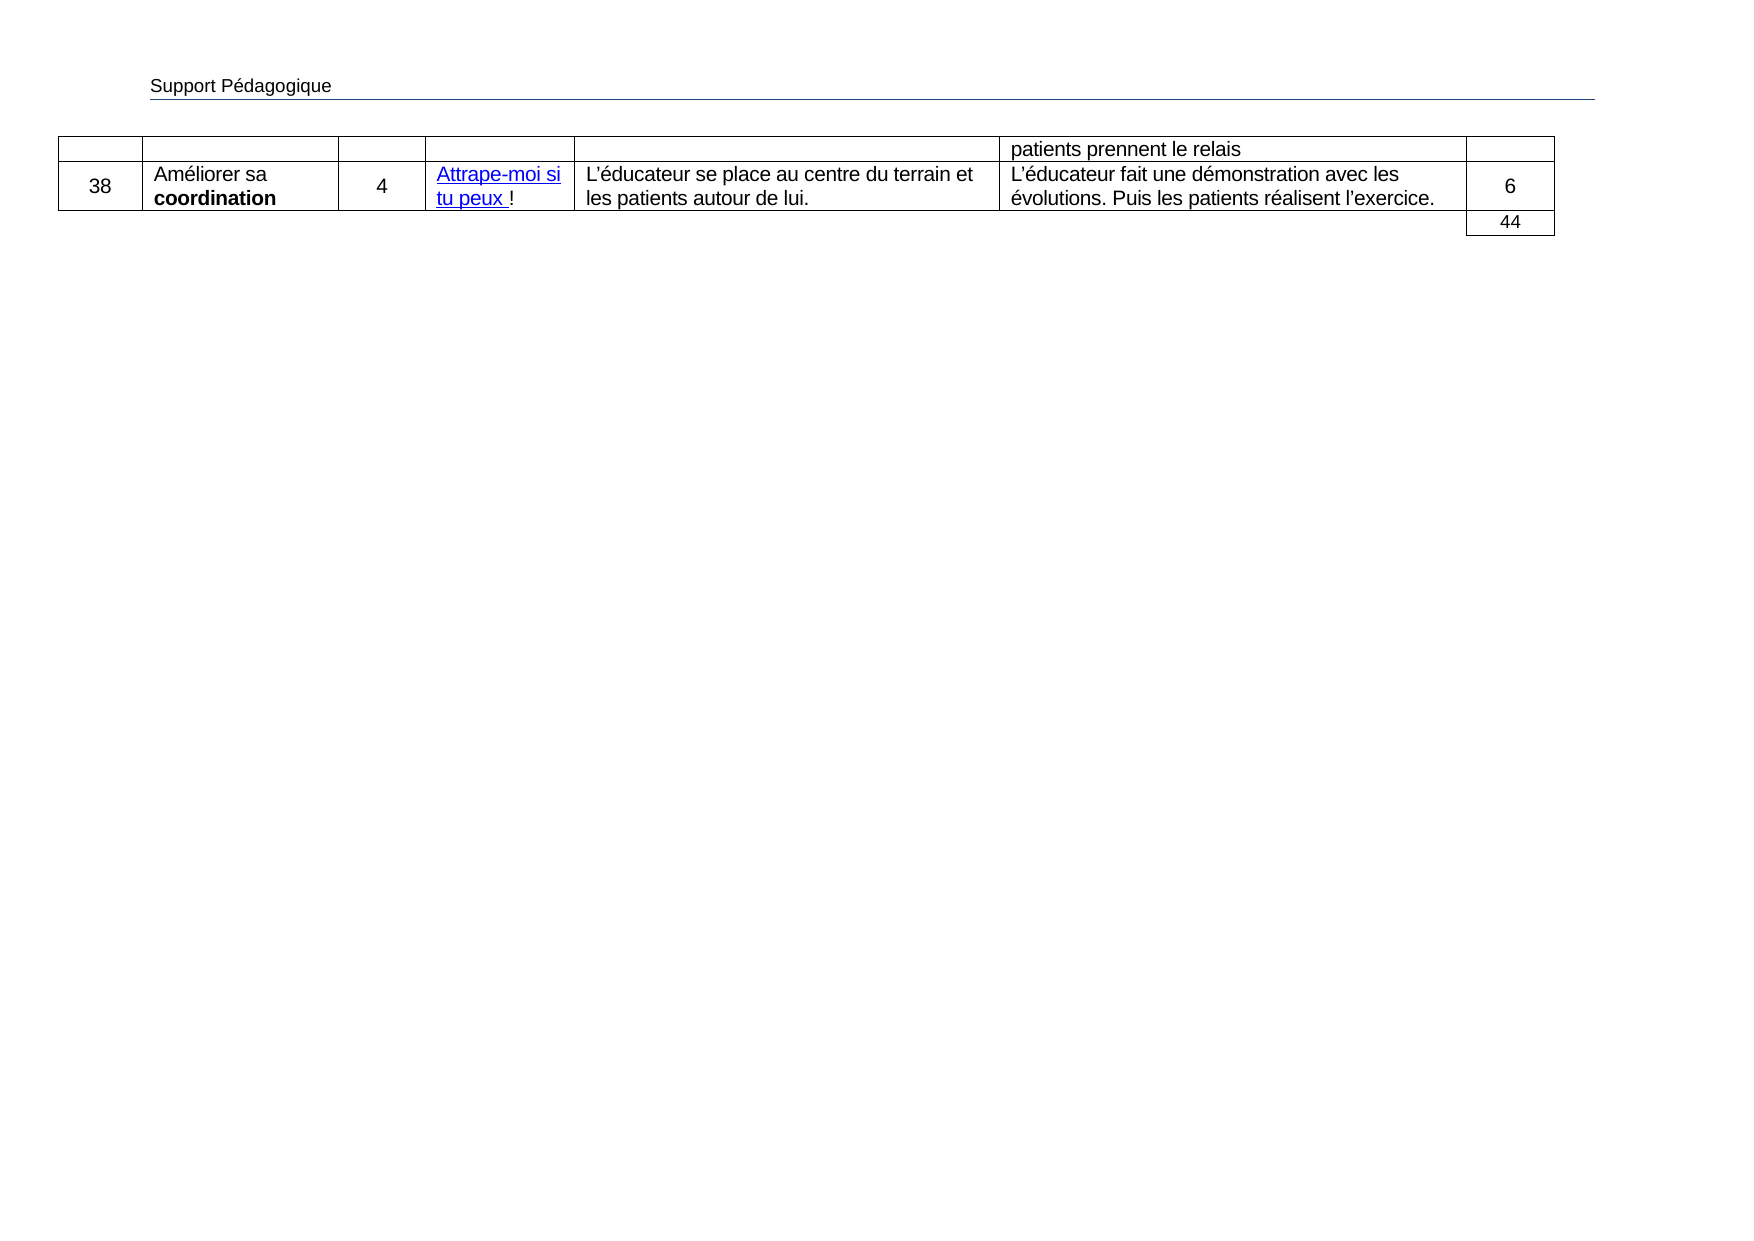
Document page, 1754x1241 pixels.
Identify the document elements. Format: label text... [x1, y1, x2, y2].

table_cell 1, 2, 3 Bravo ! [426, 137, 574, 161]
table_cell [142, 211, 339, 235]
table_cell 44 [1467, 211, 1554, 235]
table_cell L’éducateur se place au centre du terrain et les patients autour de lui. [575, 162, 999, 210]
table_cell 38 [59, 162, 142, 210]
table_cell Améliorer sa coordination [143, 162, 338, 210]
table_cell [575, 211, 999, 235]
table_cell 32 [59, 137, 142, 161]
table_cell [425, 211, 574, 235]
table_cell 6 [1467, 162, 1554, 210]
table_cell [999, 211, 1466, 235]
table_cell Attrape-moi si tu peux ! [426, 162, 574, 210]
table_cell 4 [339, 162, 425, 210]
table_cell L’éducateur fait une démonstration avec les évolutions. Puis les patients réalisent l’exercice. [1000, 162, 1466, 210]
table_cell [143, 137, 338, 161]
table_cell [58, 211, 142, 235]
table_cell [339, 211, 425, 235]
table_cell 6 [1467, 137, 1554, 161]
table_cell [575, 137, 999, 161]
table_cell 4-5 [339, 137, 425, 161]
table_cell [1000, 137, 1466, 161]
